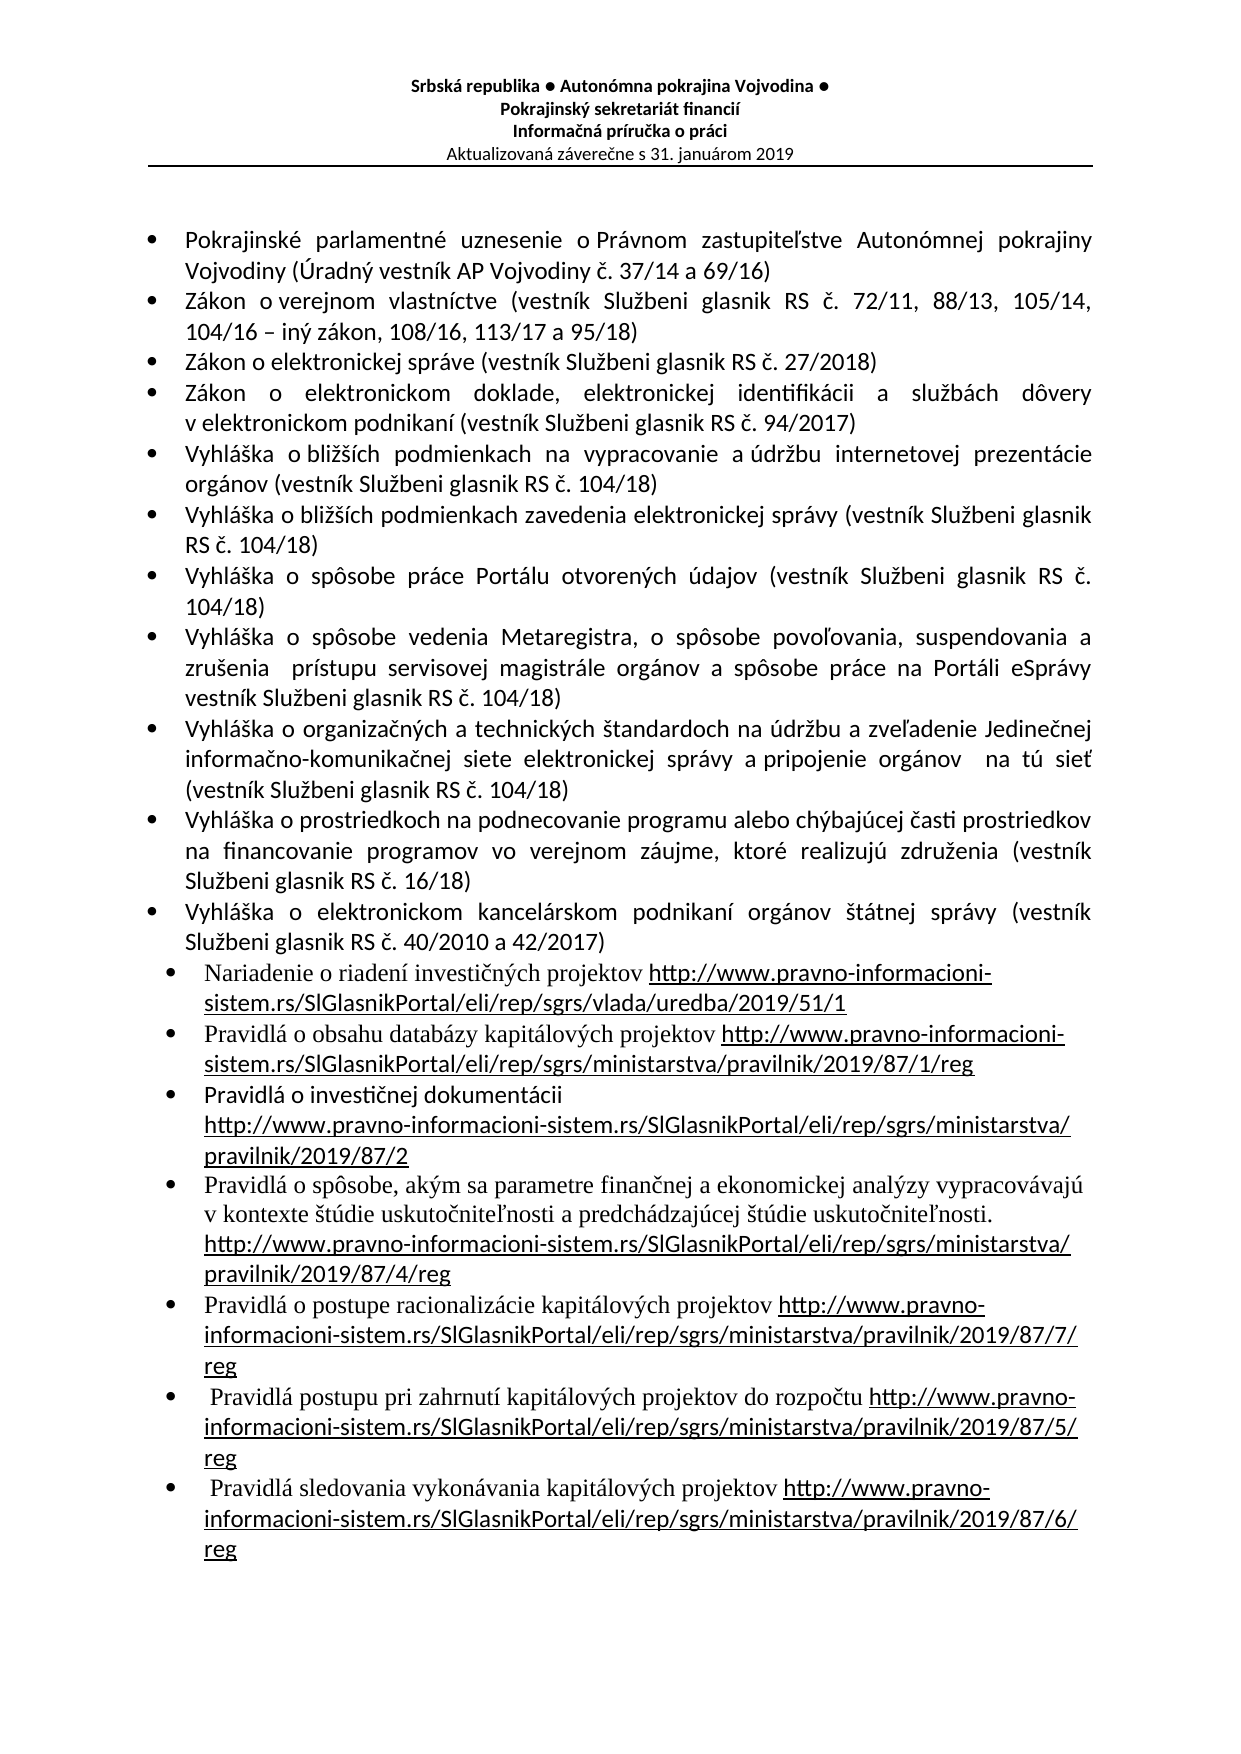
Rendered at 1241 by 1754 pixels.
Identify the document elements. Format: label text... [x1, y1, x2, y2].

list Zákon o elektronickej správe (vestník Službeni glasnik RS č. 27/2018) [148, 347, 1093, 377]
list Zákon o elektronickom doklade, elektronickej identifikácii a službách dôvery v elektronickom podnikaní (vestník Službeni glasnik RS č. 94/2017) [148, 377, 1093, 438]
list Vyhláška o elektronickom kancelárskom podnikaní orgánov štátnej správy (vestník Službeni glasnik RS č. 40/2010 a 42/2017) [148, 896, 1093, 957]
list Vyhláška o spôsobe práce Portálu otvorených údajov (vestník Službeni glasnik RS č. 104/18) [148, 560, 1093, 621]
list Pravidlá postupu pri zahrnutí kapitálových projektov do rozpočtu http://www.pravno-informacioni-sistem.rs/SlGlasnikPortal/eli/rep/sgrs/ministarstva/pravilnik/2019/87/5/reg [166, 1381, 1093, 1472]
list Pravidlá o investičnej dokumentácii http://www.pravno-informacioni-sistem.rs/SlGlasnikPortal/eli/rep/sgrs/ministarstva/pravilnik/2019/87/2 [166, 1079, 1093, 1171]
list Pravidlá o postupe racionalizácie kapitálových projektov http://www.pravno-informacioni-sistem.rs/SlGlasnikPortal/eli/rep/sgrs/ministarstva/pravilnik/2019/87/7/reg [166, 1289, 1093, 1381]
list Pravidlá o obsahu databázy kapitálových projektov http://www.pravno-informacioni-sistem.rs/SlGlasnikPortal/eli/rep/sgrs/ministarstva/pravilnik/2019/87/1/reg [166, 1018, 1093, 1079]
list Nariadenie o riadení investičných projektov http://www.pravno-informacioni-sistem.rs/SlGlasnikPortal/eli/rep/sgrs/vlada/uredba/2019/51/1 [166, 957, 1093, 1018]
list Pokrajinské parlamentné uznesenie o Právnom zastupiteľstve Autonómnej pokrajiny Vojvodiny (Úradný vestník AP Vojvodiny č. 37/14 a 69/16) [148, 224, 1093, 286]
list Pravidlá sledovania vykonávania kapitálových projektov http://www.pravno-informacioni-sistem.rs/SlGlasnikPortal/eli/rep/sgrs/ministarstva/pravilnik/2019/87/6/reg [166, 1472, 1093, 1564]
list Vyhláška o spôsobe vedenia Metaregistra, o spôsobe povoľovania, suspendovania a zrušenia prístupu servisovej magistrále orgánov a spôsobe práce na Portáli eSprávy vestník Službeni glasnik RS č. 104/18) [148, 621, 1093, 713]
list Vyhláška o prostriedkoch na podnecovanie programu alebo chýbajúcej časti prostriedkov na financovanie programov vo verejnom záujme, ktoré realizujú združenia (vestník Službeni glasnik RS č. 16/18) [148, 804, 1093, 896]
list Vyhláška o organizačných a technických štandardoch na údržbu a zveľadenie Jedinečnej informačno-komunikačnej siete elektronickej správy a pripojenie orgánov na tú sieť (vestník Službeni glasnik RS č. 104/18) [148, 713, 1093, 804]
list Vyhláška o bližších podmienkach zavedenia elektronickej správy (vestník Službeni glasnik RS č. 104/18) [148, 499, 1093, 560]
list Vyhláška o bližších podmienkach na vypracovanie a údržbu internetovej prezentácie orgánov (vestník Službeni glasnik RS č. 104/18) [148, 438, 1093, 499]
list Zákon o verejnom vlastníctve (vestník Službeni glasnik RS č. 72/11, 88/13, 105/14, 104/16 – iný zákon, 108/16, 113/17 a 95/18) [148, 286, 1093, 347]
list Pravidlá o spôsobe, akým sa parametre finančnej a ekonomickej analýzy vypracovávajú v kontexte štúdie uskutočniteľnosti a predchádzajúcej štúdie uskutočniteľnosti. http://www.pravno-informacioni-sistem.rs/SlGlasnikPortal/eli/rep/sgrs/ministarstva/pravilnik/2019/87/4/reg [166, 1171, 1093, 1289]
